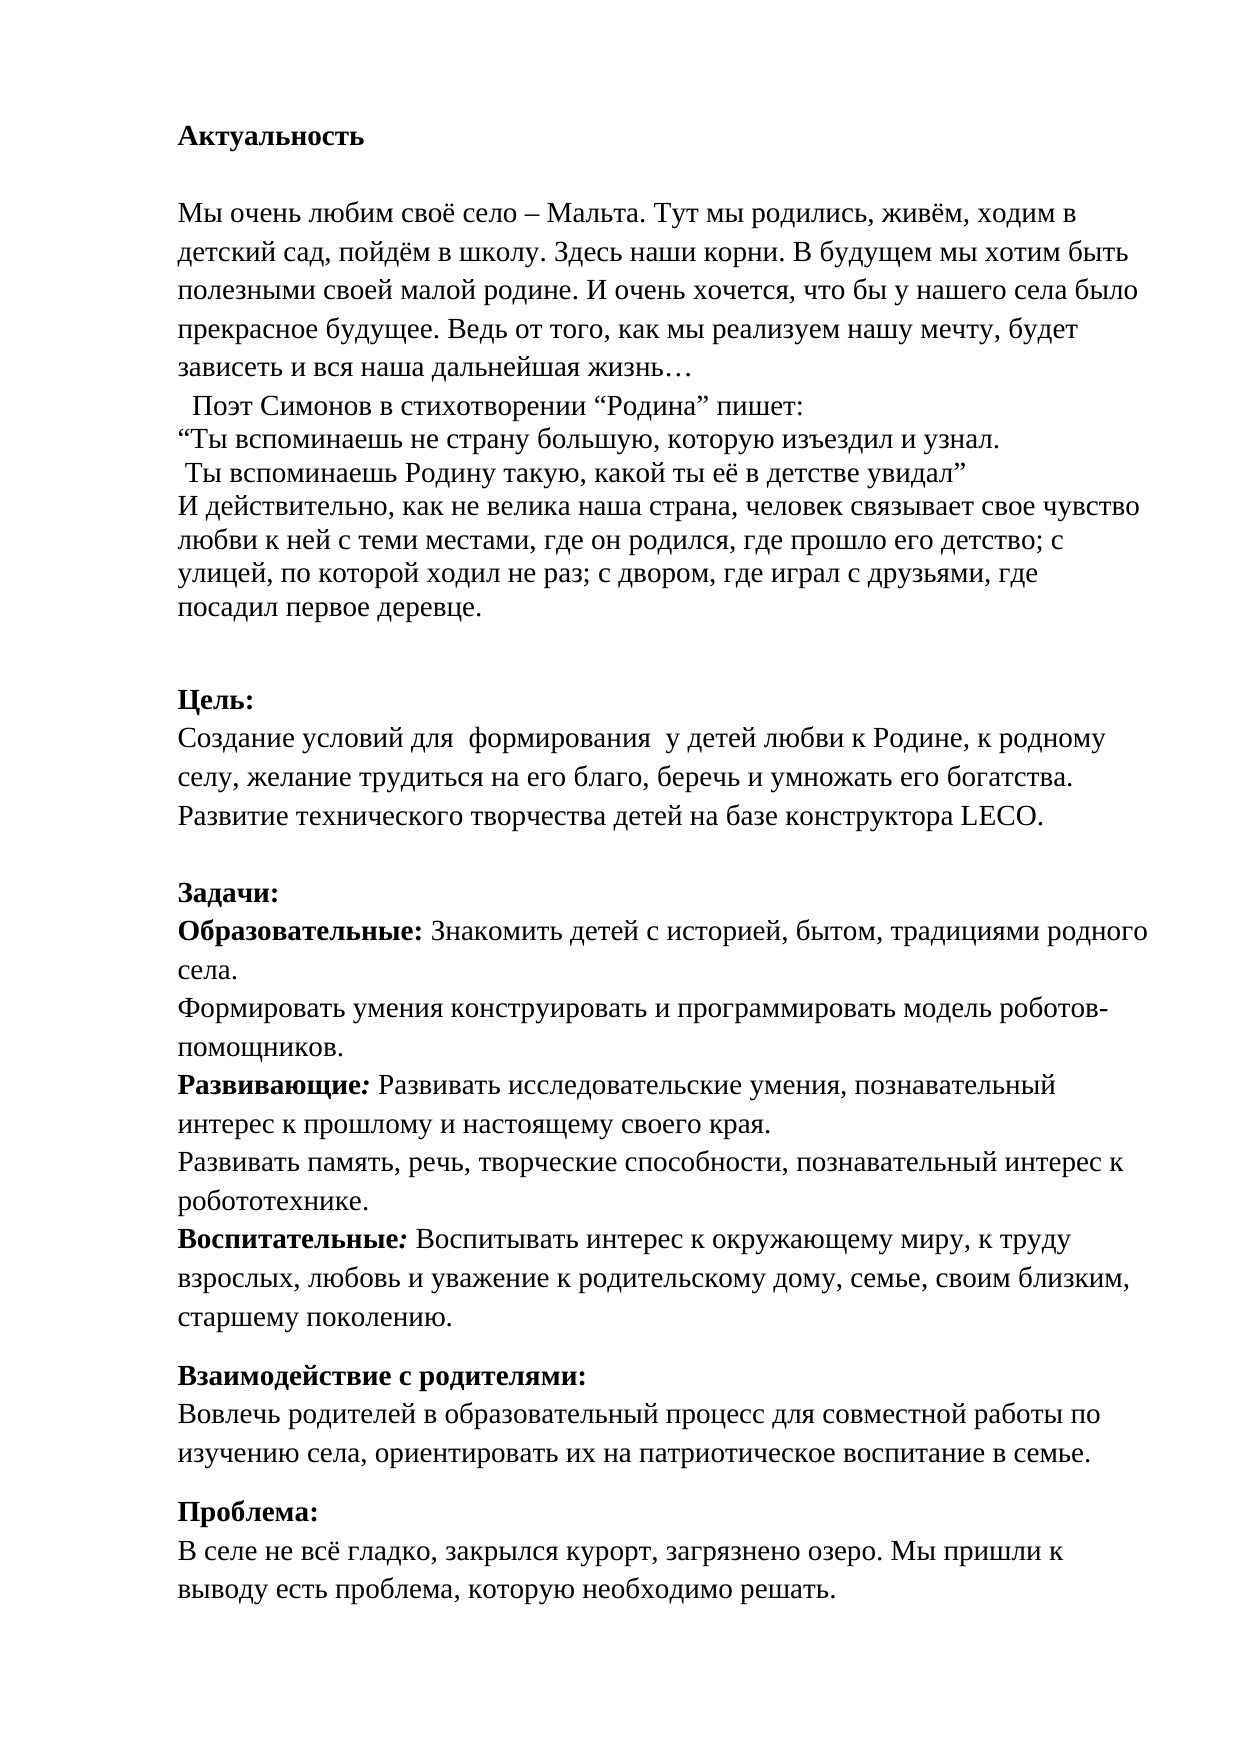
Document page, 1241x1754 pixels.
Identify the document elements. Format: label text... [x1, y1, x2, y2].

text “Ты вспоминаешь не страну большую, которую изъездил и узнал. [177, 421, 1152, 455]
text Цель: Создание условий для формирования у детей любви к Родине, к родному селу, желание трудиться на его благо, беречь и умножать его богатства. Развитие технического творчества детей на базе конструктора LECO. Задачи: Образовательные: Знакомить детей с историей, бытом, традициями родного села. Формировать умения конструировать и программировать модель роботов-помощников. Развивающие: Развивать исследовательские умения, познавательный интерес к прошлому и настоящему своего края. Развивать память, речь, творческие способности, познавательный интерес к робототехнике. Воспитательные: Воспитывать интерес к окружающему миру, к труду взрослых, любовь и уважение к родительскому дому, семье, своим близким, старшему поколению. [177, 682, 1152, 1332]
text Ты вспоминаешь Родину такую, какой ты её в детстве увидал” [177, 455, 1152, 488]
text Проблема: В селе не всё гладко, закрылся курорт, загрязнено озеро. Мы пришли к выводу есть проблема, которую необходимо решать. [177, 1494, 1152, 1605]
text Поэт Симонов в стихотворении “Родина” пишет: [177, 388, 1152, 421]
text Взаимодействие с родителями: Вовлечь родителей в образовательный процесс для совместной работы по изучению села, ориентировать их на патриотическое воспитание в семье. [177, 1358, 1152, 1469]
text И действительно, как не велика наша страна, человек связывает свое чувство любви к ней с теми местами, где он родился, где прошло его детство; с улицей, по которой ходил не раз; с двором, где играл с друзьями, где посадил первое деревце. [177, 488, 1152, 623]
text Актуальность Мы очень любим своё село – Мальта. Тут мы родились, живём, ходим в детский сад, пойдём в школу. Здесь наши корни. В будущем мы хотим быть полезными своей малой родине. И очень хочется, что бы у нашего села было прекрасное будущее. Ведь от того, как мы реализуем нашу мечту, будет зависеть и вся наша дальнейшая жизнь… [177, 118, 1152, 383]
